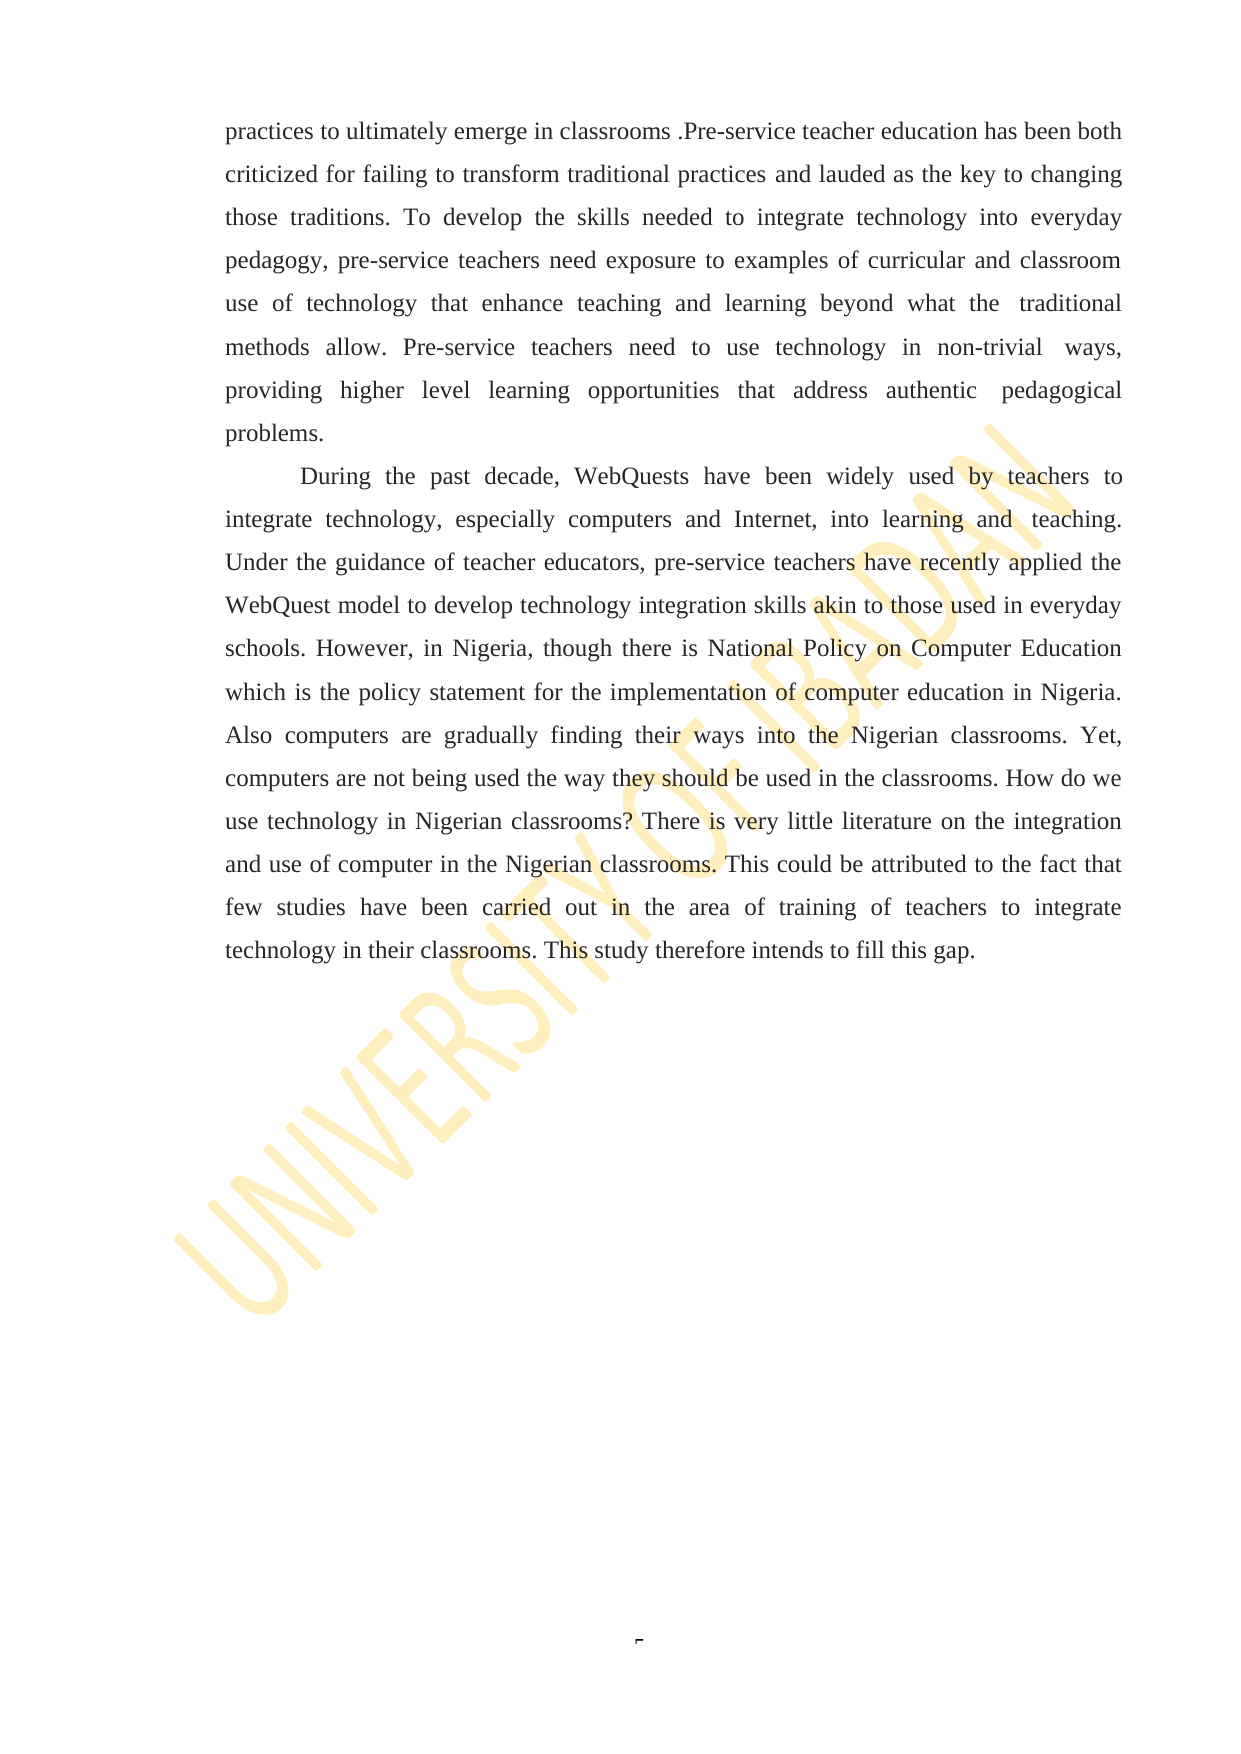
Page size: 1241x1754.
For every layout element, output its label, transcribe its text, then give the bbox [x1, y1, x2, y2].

picture [173, 423, 1075, 1315]
text practices to ultimately emerge in classrooms .Pre-service teacher education has been both criticized for failing to transform traditional practices and lauded as the key to changing those traditions. To develop the skills needed to integrate technology into everyday pedagogy, pre-service teachers need exposure to examples of curricular and classroom use of technology that enhance teaching and learning beyond what the traditional methods allow. Pre-service teachers need to use technology in non-trivial ways, providing higher level learning opportunities that address authentic pedagogical problems. [225, 116, 1123, 447]
text During the past decade, WebQuests have been widely used by teachers to integrate technology, especially computers and Internet, into learning and teaching. Under the guidance of teacher educators, pre-service teachers have recently applied the WebQuest model to develop technology integration skills akin to those used in everyday schools. However, in Nigeria, though there is National Policy on Computer Education which is the policy statement for the implementation of computer education in Nigeria. Also computers are gradually finding their ways into the Nigerian classrooms. Yet, computers are not being used the way they should be used in the classrooms. How do we use technology in Nigerian classrooms? There is very little literature on the integration and use of computer in the Nigerian classrooms. This could be attributed to the fact that few studies have been carried out in the area of training of teachers to integrate technology in their classrooms. This study therefore intends to fill this gap. [225, 461, 1123, 964]
